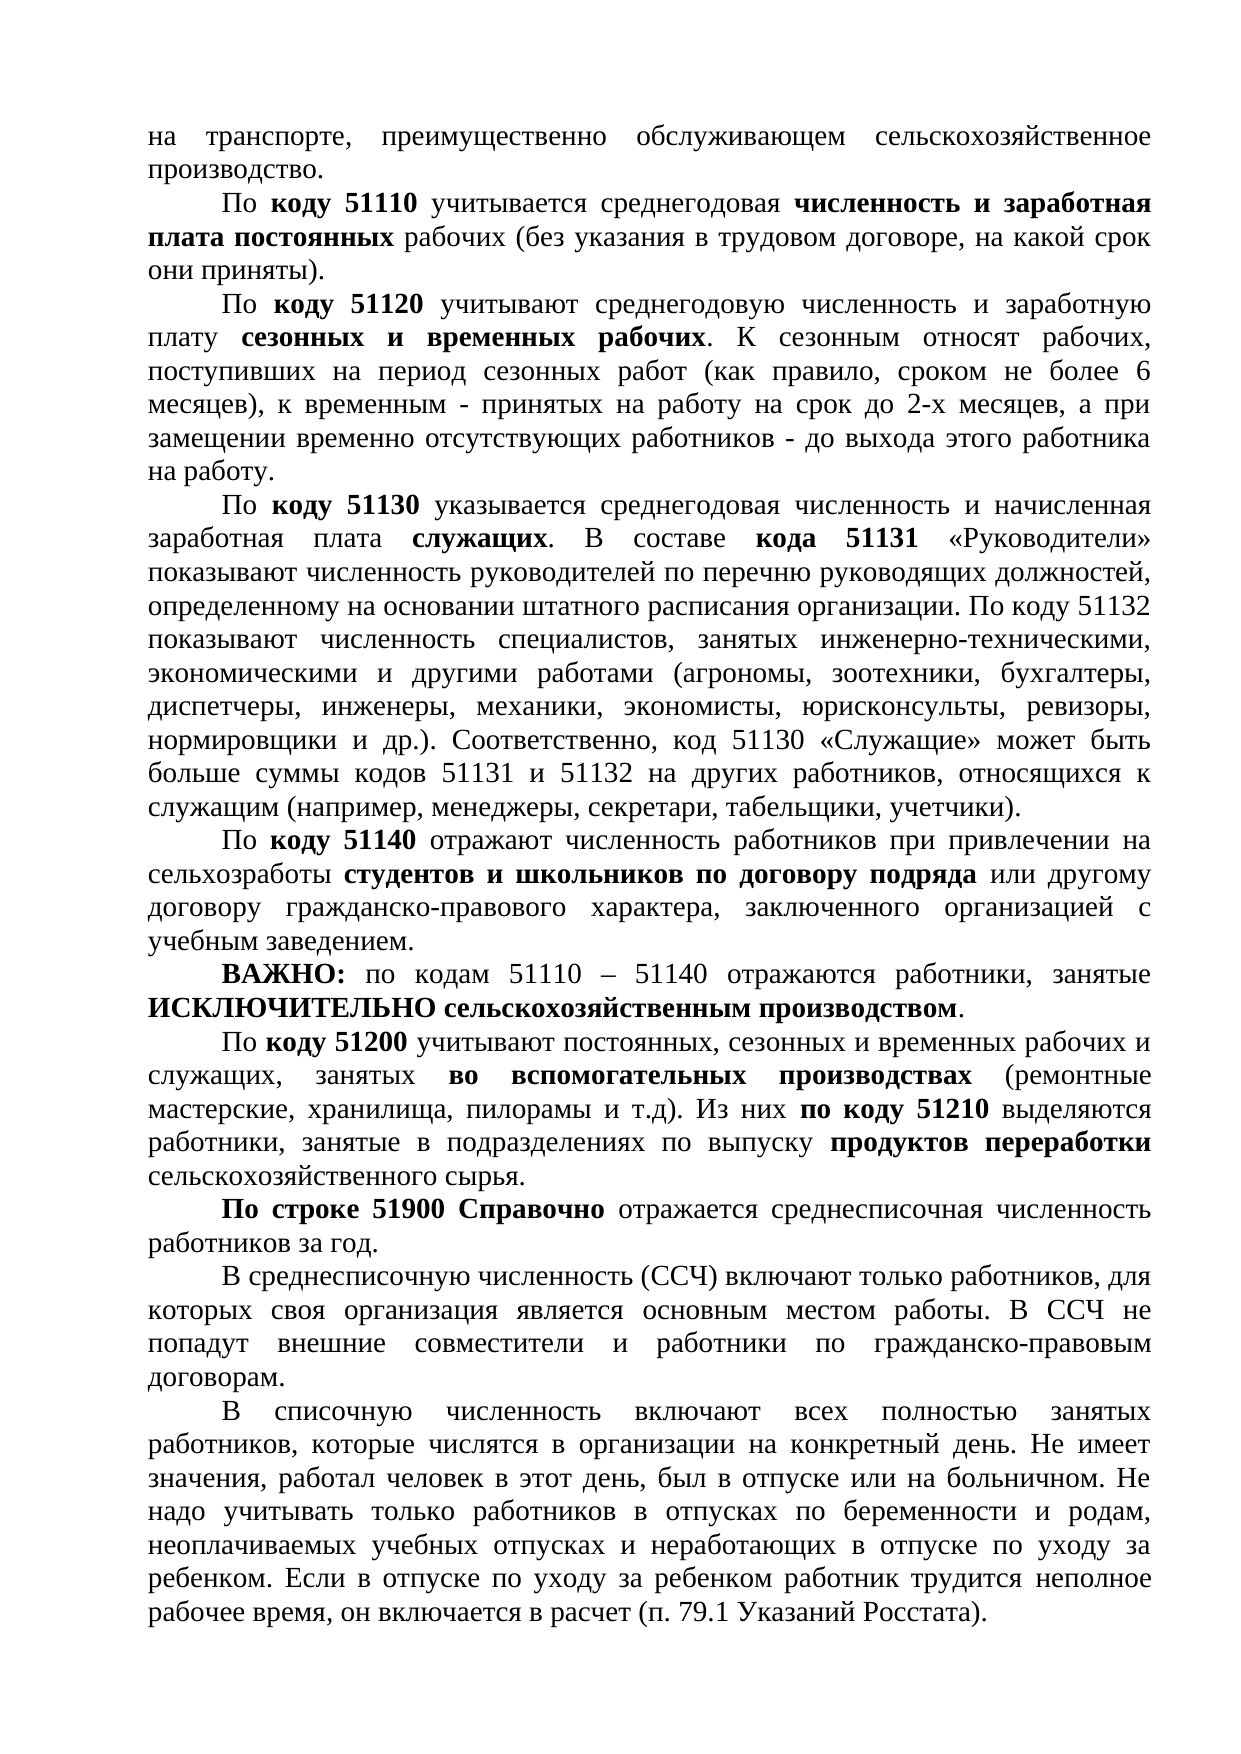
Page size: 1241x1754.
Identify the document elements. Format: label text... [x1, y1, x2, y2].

text По строке 51900 Справочно отражается среднесписочная численность работников за год. [148, 1191, 1152, 1258]
text ВАЖНО: по кодам 51110 – 51140 отражаются работники, занятые ИСКЛЮЧИТЕЛЬНО сельскохозяйственным производством. [148, 957, 1152, 1024]
text В списочную численность включают всех полностью занятых работников, которые числятся в организации на конкретный день. Не имеет значения, работал человек в этот день, был в отпуске или на больничном. Не надо учитывать только работников в отпусках по беременности и родам, неоплачиваемых учебных отпусках и неработающих в отпуске по уходу за ребенком. Если в отпуске по уходу за ребенком работник трудится неполное рабочее время, он включается в расчет (п. 79.1 Указаний Росстата). [148, 1393, 1152, 1627]
text По коду 51120 учитывают среднегодовую численность и заработную плату сезонных и временных рабочих. К сезонным относят рабочих, поступивших на период сезонных работ (как правило, сроком не более 6 месяцев), к временным - принятых на работу на срок до 2-х месяцев, а при замещении временно отсутствующих работников - до выхода этого работника на работу. [148, 286, 1152, 487]
text По коду 51200 учитывают постоянных, сезонных и временных рабочих и служащих, занятых во вспомогательных производствах (ремонтные мастерские, хранилища, пилорамы и т.д). Из них по коду 51210 выделяются работники, занятые в подразделениях по выпуску продуктов переработки сельскохозяйственного сырья. [148, 1024, 1152, 1191]
text По коду 51140 отражают численность работников при привлечении на сельхозработы студентов и школьников по договору подряда или другому договору гражданско-правового характера, заключенного организацией с учебным заведением. [148, 822, 1152, 957]
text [148, 118, 1152, 185]
text В среднесписочную численность (ССЧ) включают только работников, для которых своя организация является основным местом работы. В ССЧ не попадут внешние совместители и работники по гражданско-правовым договорам. [148, 1258, 1152, 1393]
text По коду 51130 указывается среднегодовая численность и начисленная заработная плата служащих. В составе кода 51131 «Руководители» показывают численность руководителей по перечню руководящих должностей, определенному на основании штатного расписания организации. По коду 51132 показывают численность специалистов, занятых инженерно-техническими, экономическими и другими работами (агрономы, зоотехники, бухгалтеры, диспетчеры, инженеры, механики, экономисты, юрисконсульты, ревизоры, нормировщики и др.). Соответственно, код 51130 «Служащие» может быть больше суммы кодов 51131 и 51132 на других работников, относящихся к служащим (например, менеджеры, секретари, табельщики, учетчики). [148, 487, 1152, 822]
text По коду 51110 учитывается среднегодовая численность и заработная плата постоянных рабочих (без указания в трудовом договоре, на какой срок они приняты). [148, 185, 1152, 286]
